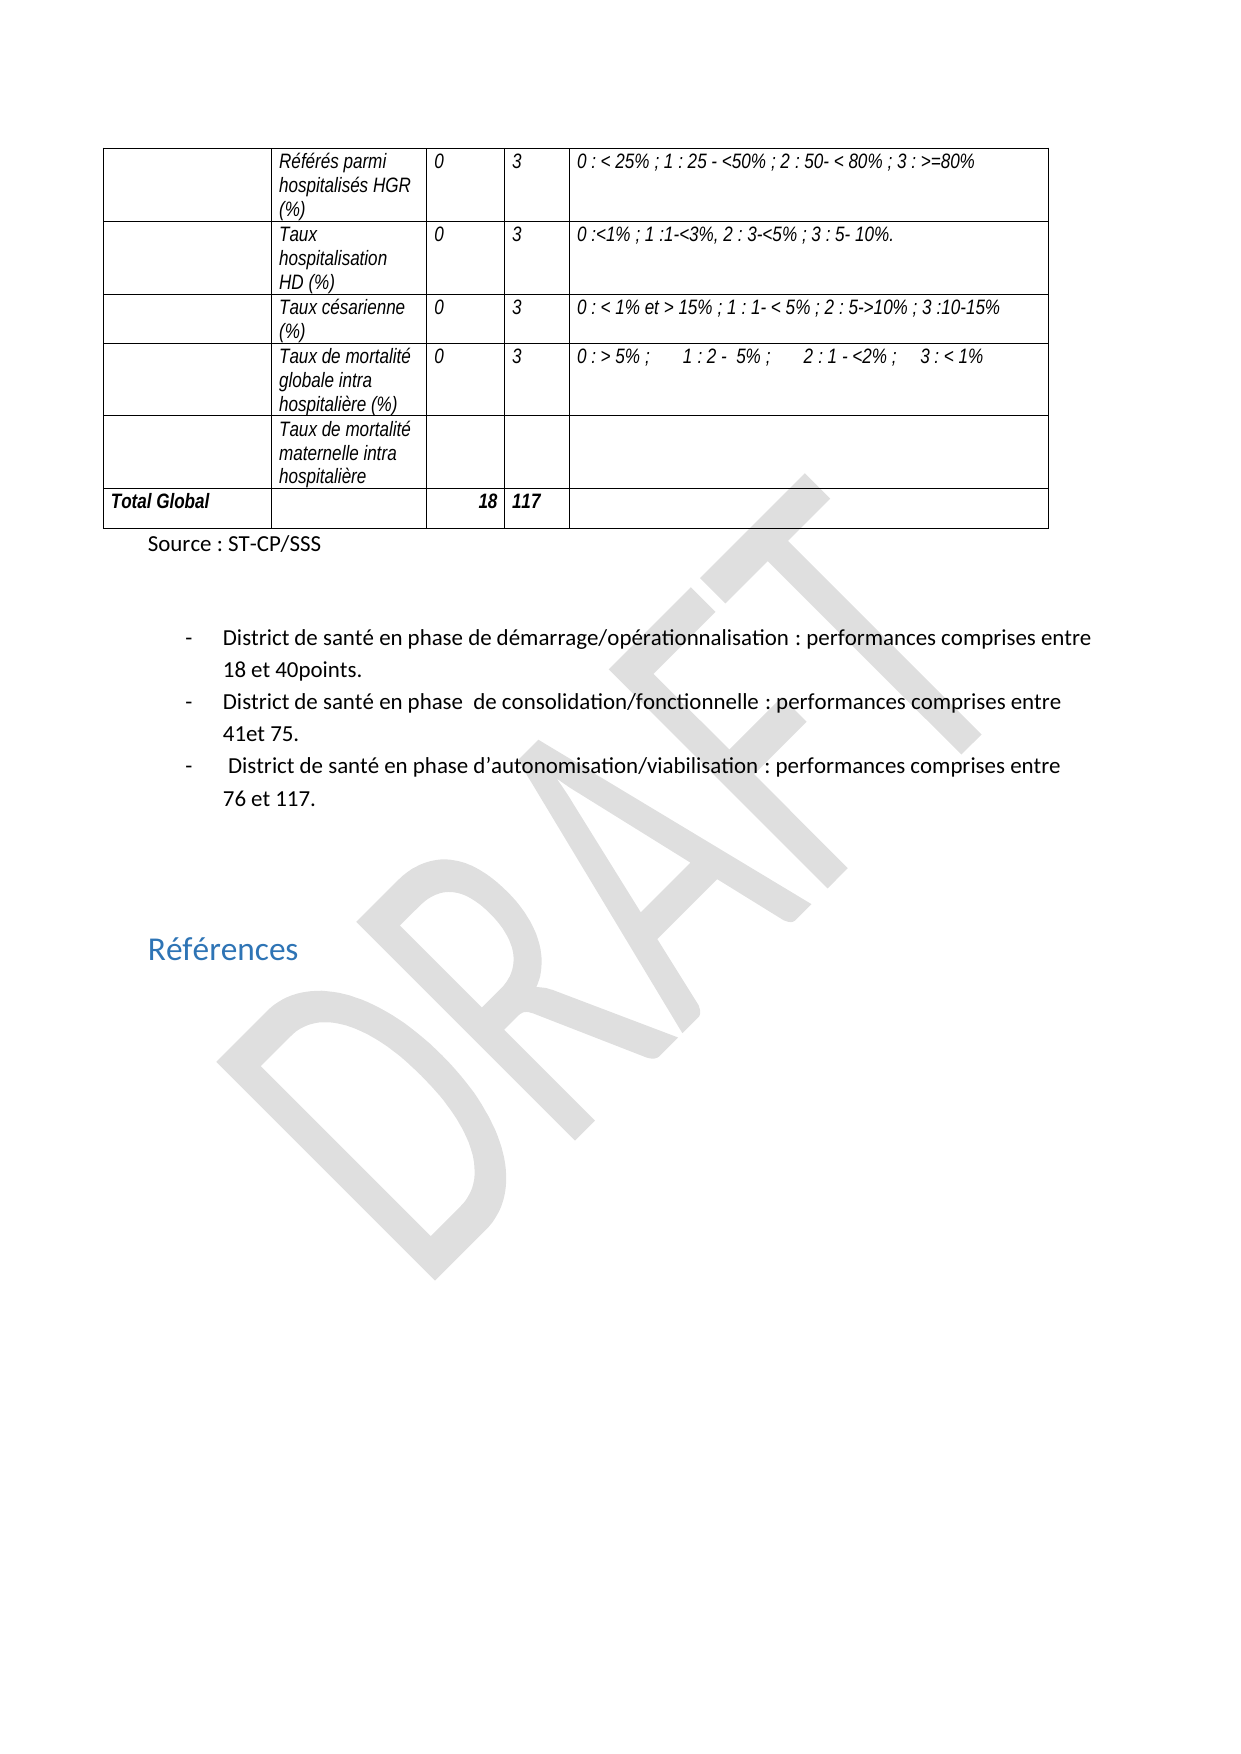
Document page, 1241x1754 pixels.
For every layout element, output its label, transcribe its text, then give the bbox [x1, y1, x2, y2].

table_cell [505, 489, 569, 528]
list District de santé en phase de consolidation/fonctionnelle : performances comprises entre 41et 75. [185, 687, 1092, 747]
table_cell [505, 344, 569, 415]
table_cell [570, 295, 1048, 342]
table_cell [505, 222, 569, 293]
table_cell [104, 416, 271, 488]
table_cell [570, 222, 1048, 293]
list District de santé en phase d’autonomisation/viabilisation : performances comprises entre 76 et 117. [185, 752, 1092, 812]
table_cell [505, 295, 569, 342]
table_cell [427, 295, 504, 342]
text Références [148, 928, 1092, 969]
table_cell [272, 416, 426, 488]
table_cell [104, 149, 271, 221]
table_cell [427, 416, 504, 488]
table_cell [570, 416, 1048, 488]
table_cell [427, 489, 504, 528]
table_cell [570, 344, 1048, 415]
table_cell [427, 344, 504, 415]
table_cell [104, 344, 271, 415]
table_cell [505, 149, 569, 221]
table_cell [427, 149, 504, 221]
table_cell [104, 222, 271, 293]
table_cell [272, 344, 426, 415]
list District de santé en phase de démarrage/opérationnalisation : performances comprises entre 18 et 40points. [185, 623, 1092, 683]
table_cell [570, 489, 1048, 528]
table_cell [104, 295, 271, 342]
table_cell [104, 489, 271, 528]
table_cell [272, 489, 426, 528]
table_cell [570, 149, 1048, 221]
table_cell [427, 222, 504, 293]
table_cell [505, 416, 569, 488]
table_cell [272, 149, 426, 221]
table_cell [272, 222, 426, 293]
text Source : ST-CP/SSS [148, 529, 1092, 557]
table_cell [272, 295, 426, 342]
